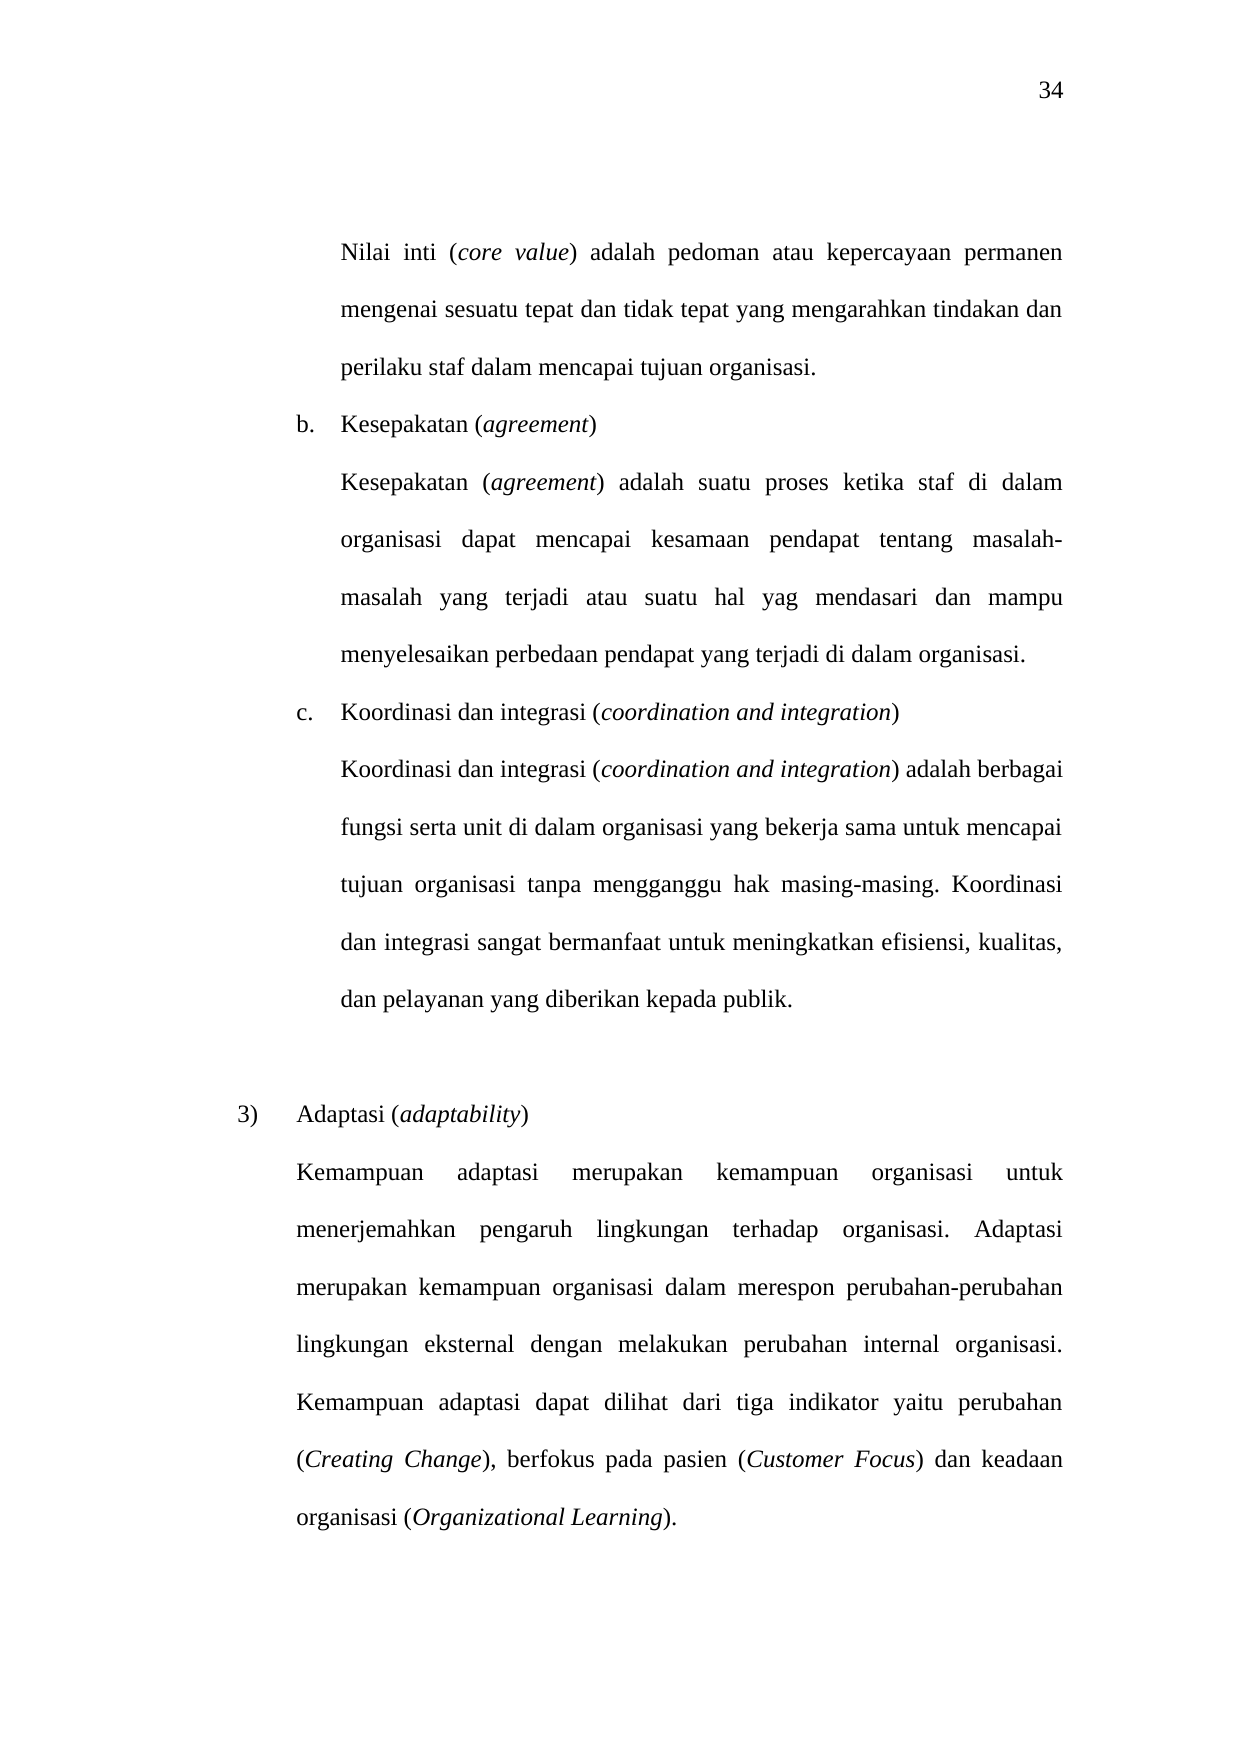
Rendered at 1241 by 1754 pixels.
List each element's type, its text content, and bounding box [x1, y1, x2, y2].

list Kesepakatan (agreement) [296, 409, 1063, 438]
list Kemampuan adaptasi merupakan kemampuan organisasi untuk menerjemahkan pengaruh lingkungan terhadap organisasi. Adaptasi merupakan kemampuan organisasi dalam merespon perubahan-perubahan lingkungan eksternal dengan melakukan perubahan internal organisasi. Kemampuan adaptasi dapat dilihat dari tiga indikator yaitu perubahan (Creating Change), berfokus pada pasien (Customer Focus) dan keadaan organisasi (Organizational Learning). [296, 1157, 1063, 1531]
list Koordinasi dan integrasi (coordination and integration) adalah berbagai fungsi serta unit di dalam organisasi yang bekerja sama untuk mencapai tujuan organisasi tanpa mengganggu hak masing-masing. Koordinasi dan integrasi sangat bermanfaat untuk meningkatkan efisiensi, kualitas, dan pelayanan yang diberikan kepada publik. [340, 754, 1063, 1013]
list Kesepakatan (agreement) adalah suatu proses ketika staf di dalam organisasi dapat mencapai kesamaan pendapat tentang masalah-masalah yang terjadi atau suatu hal yag mendasari dan mampu menyelesaikan perbedaan pendapat yang terjadi di dalam organisasi. [340, 467, 1063, 668]
list Adaptasi (adaptability) [237, 1099, 1063, 1128]
list Nilai inti (core value) adalah pedoman atau kepercayaan permanen mengenai sesuatu tepat dan tidak tepat yang mengarahkan tindakan dan perilaku staf dalam mencapai tujuan organisasi. [340, 237, 1063, 381]
list Koordinasi dan integrasi (coordination and integration) [296, 697, 1063, 726]
